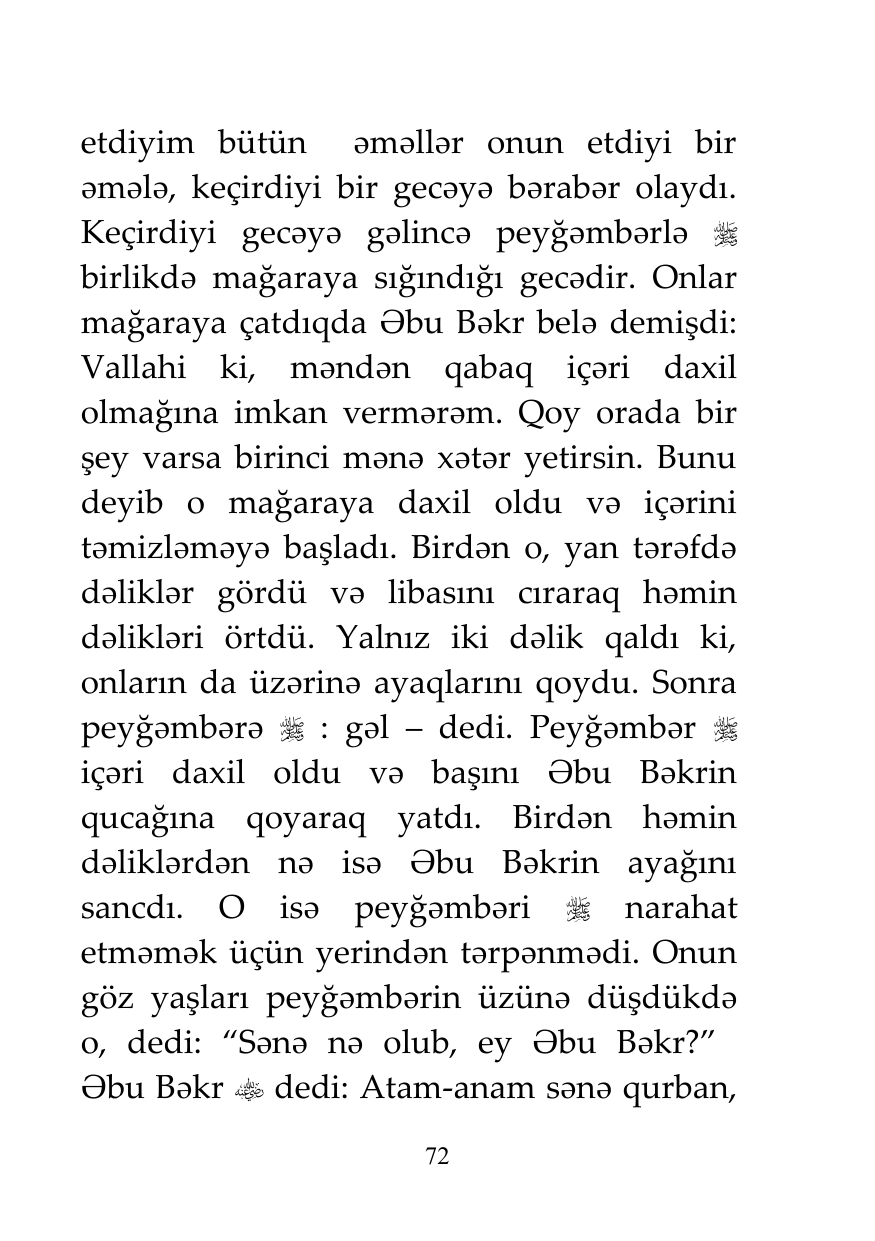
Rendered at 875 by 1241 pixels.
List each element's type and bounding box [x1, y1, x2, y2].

text [81, 118, 738, 1108]
